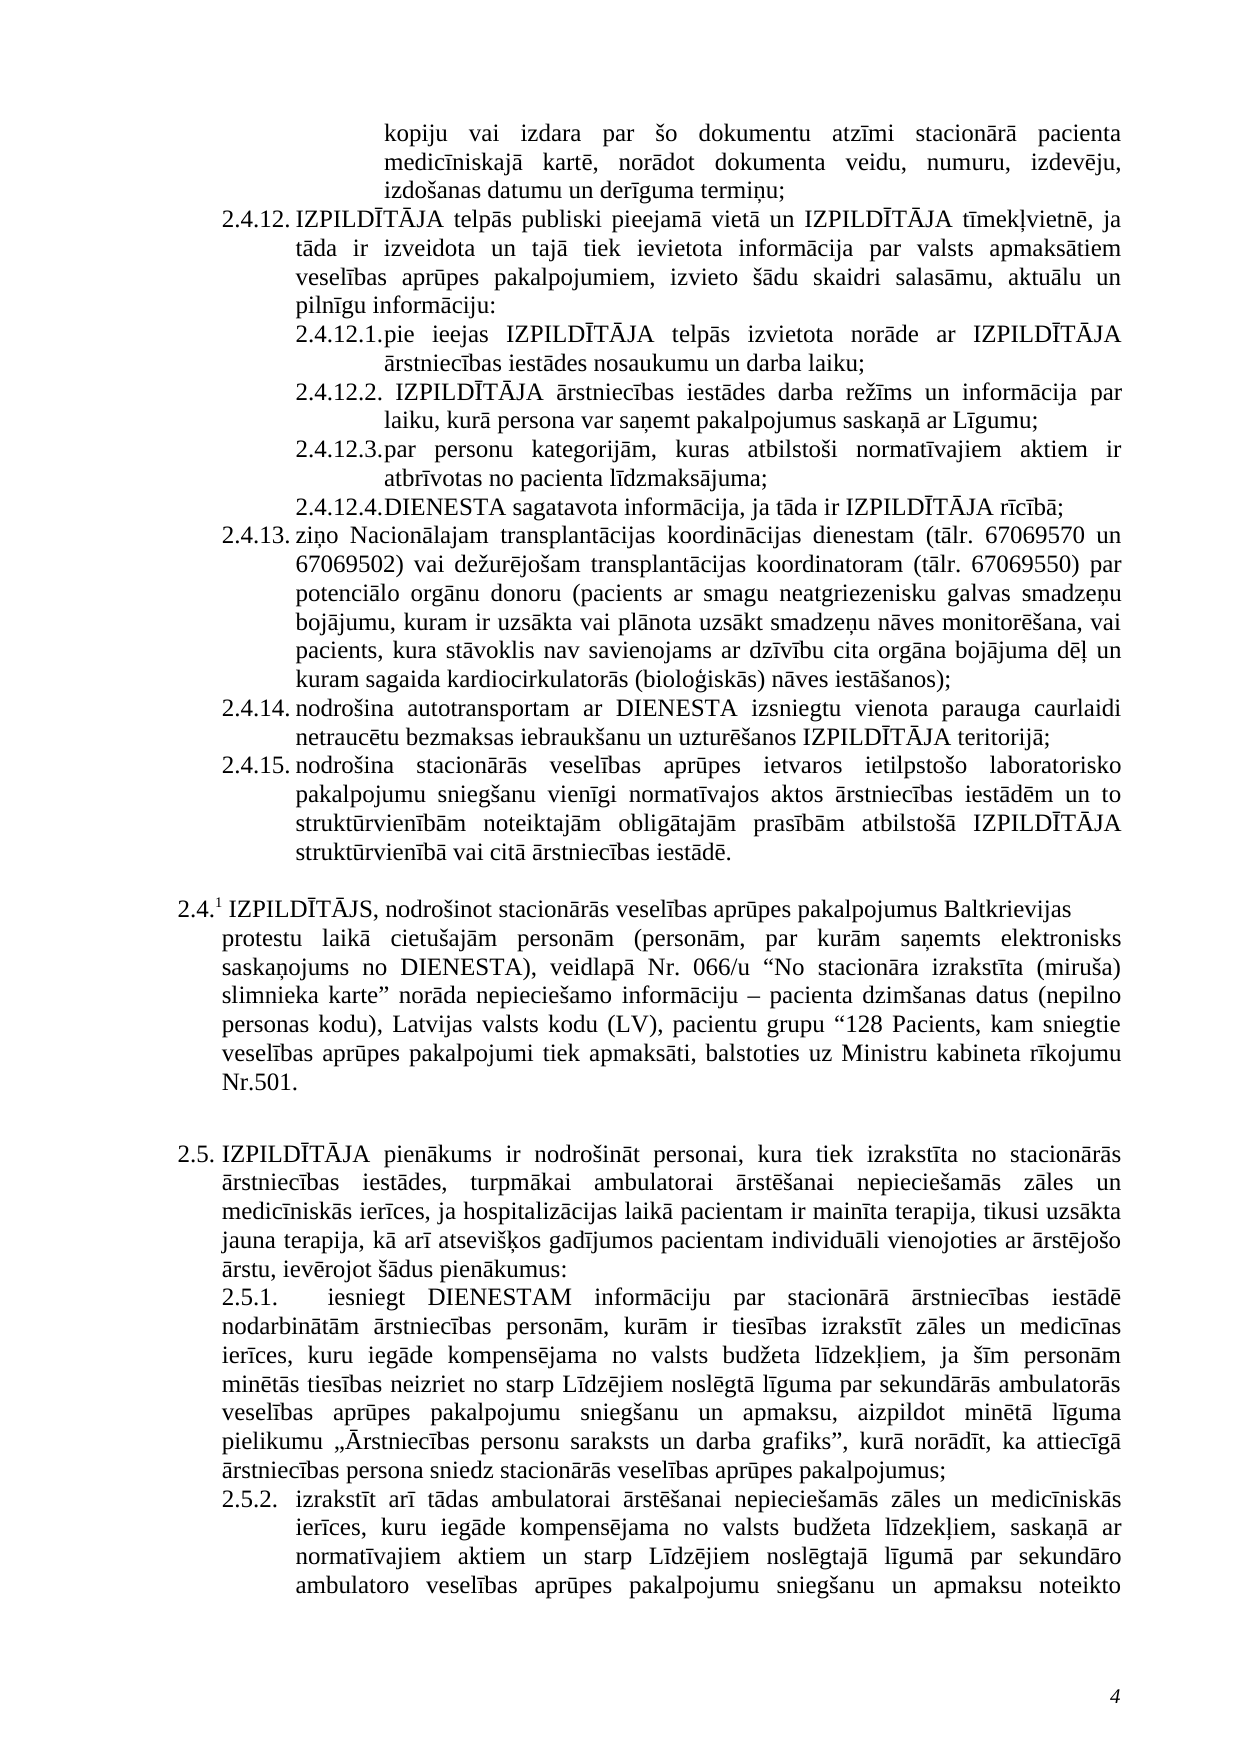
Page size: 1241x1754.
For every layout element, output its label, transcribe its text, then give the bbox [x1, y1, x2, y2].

text 2.4.14. nodrošina autotransportam ar DIENESTA izsniegtu vienota parauga caurlaidi netraucētu bezmaksas iebraukšanu un uzturēšanos IZPILDĪTĀJA teritorijā; [222, 693, 1122, 751]
text 2.4.12.4. DIENESTA sagatavota informācija, ja tāda ir IZPILDĪTĀJA rīcībā; [295, 492, 1122, 521]
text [295, 118, 1122, 204]
text 2.4.1 IZPILDĪTĀJS, nodrošinot stacionārās veselības aprūpes pakalpojumus Baltkrievijas [177, 894, 1122, 923]
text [222, 1484, 1122, 1599]
text 2.4.12.3. par personu kategorijām, kuras atbilstoši normatīvajiem aktiem ir atbrīvotas no pacienta līdzmaksājuma; [295, 434, 1122, 492]
text 2.4.12.1. pie ieejas IZPILDĪTĀJA telpās izvietota norāde ar IZPILDĪTĀJA ārstniecības iestādes nosaukumu un darba laiku; [295, 319, 1122, 377]
text protestu laikā cietušajām personām (personām, par kurām saņemts elektronisks saskaņojums no DIENESTA), veidlapā Nr. 066/u “No stacionāra izrakstīta (miruša) slimnieka karte” norāda nepieciešamo informāciju – pacienta dzimšanas datus (nepilno personas kodu), Latvijas valsts kodu (LV), pacientu grupu “128 Pacients, kam sniegtie veselības aprūpes pakalpojumi tiek apmaksāti, balstoties uz Ministru kabineta rīkojumu Nr.501. [222, 923, 1122, 1096]
text 2.4.13. ziņo Nacionālajam transplantācijas koordinācijas dienestam (tālr. 67069570 un 67069502) vai dežurējošam transplantācijas koordinatoram (tālr. 67069550) par potenciālo orgānu donoru (pacients ar smagu neatgriezenisku galvas smadzeņu bojājumu, kuram ir uzsākta vai plānota uzsākt smadzeņu nāves monitorēšana, vai pacients, kura stāvoklis nav savienojams ar dzīvību cita orgāna bojājuma dēļ un kuram sagaida kardiocirkulatorās (bioloģiskās) nāves iestāšanos); [222, 521, 1122, 693]
text 2.4.12.2. IZPILDĪTĀJA ārstniecības iestādes darba režīms un informācija par laiku, kurā persona var saņemt pakalpojumus saskaņā ar Līgumu; [295, 377, 1122, 434]
text 2.4.15. nodrošina stacionārās veselības aprūpes ietvaros ietilpstošo laboratorisko pakalpojumu sniegšanu vienīgi normatīvajos aktos ārstniecības iestādēm un to struktūrvienībām noteiktajām obligātajām prasībām atbilstošā IZPILDĪTĀJA struktūrvienībā vai citā ārstniecības iestādē. [222, 751, 1122, 866]
text 2.5.1. iesniegt DIENESTAM informāciju par stacionārā ārstniecības iestādē nodarbinātām ārstniecības personām, kurām ir tiesības izrakstīt zāles un medicīnas ierīces, kuru iegāde kompensējama no valsts budžeta līdzekļiem, ja šīm personām minētās tiesības neizriet no starp Līdzējiem noslēgtā līguma par sekundārās ambulatorās veselības aprūpes pakalpojumu sniegšanu un apmaksu, aizpildot minētā līguma pielikumu „Ārstniecības personu saraksts un darba grafiks”, kurā norādīt, ka attiecīgā ārstniecības persona sniedz stacionārās veselības aprūpes pakalpojumus; [222, 1282, 1122, 1484]
text 2.4.12. IZPILDĪTĀJA telpās publiski pieejamā vietā un IZPILDĪTĀJA tīmekļvietnē, ja tāda ir izveidota un tajā tiek ievietota informācija par valsts apmaksātiem veselības aprūpes pakalpojumiem, izvieto šādu skaidri salasāmu, aktuālu un pilnīgu informāciju: [222, 204, 1122, 319]
text 2.5. IZPILDĪTĀJA pienākums ir nodrošināt personai, kura tiek izrakstīta no stacionārās ārstniecības iestādes, turpmākai ambulatorai ārstēšanai nepieciešamās zāles un medicīniskās ierīces, ja hospitalizācijas laikā pacientam ir mainīta terapija, tikusi uzsākta jauna terapija, kā arī atsevišķos gadījumos pacientam individuāli vienojoties ar ārstējošo ārstu, ievērojot šādus pienākumus: [177, 1139, 1122, 1282]
